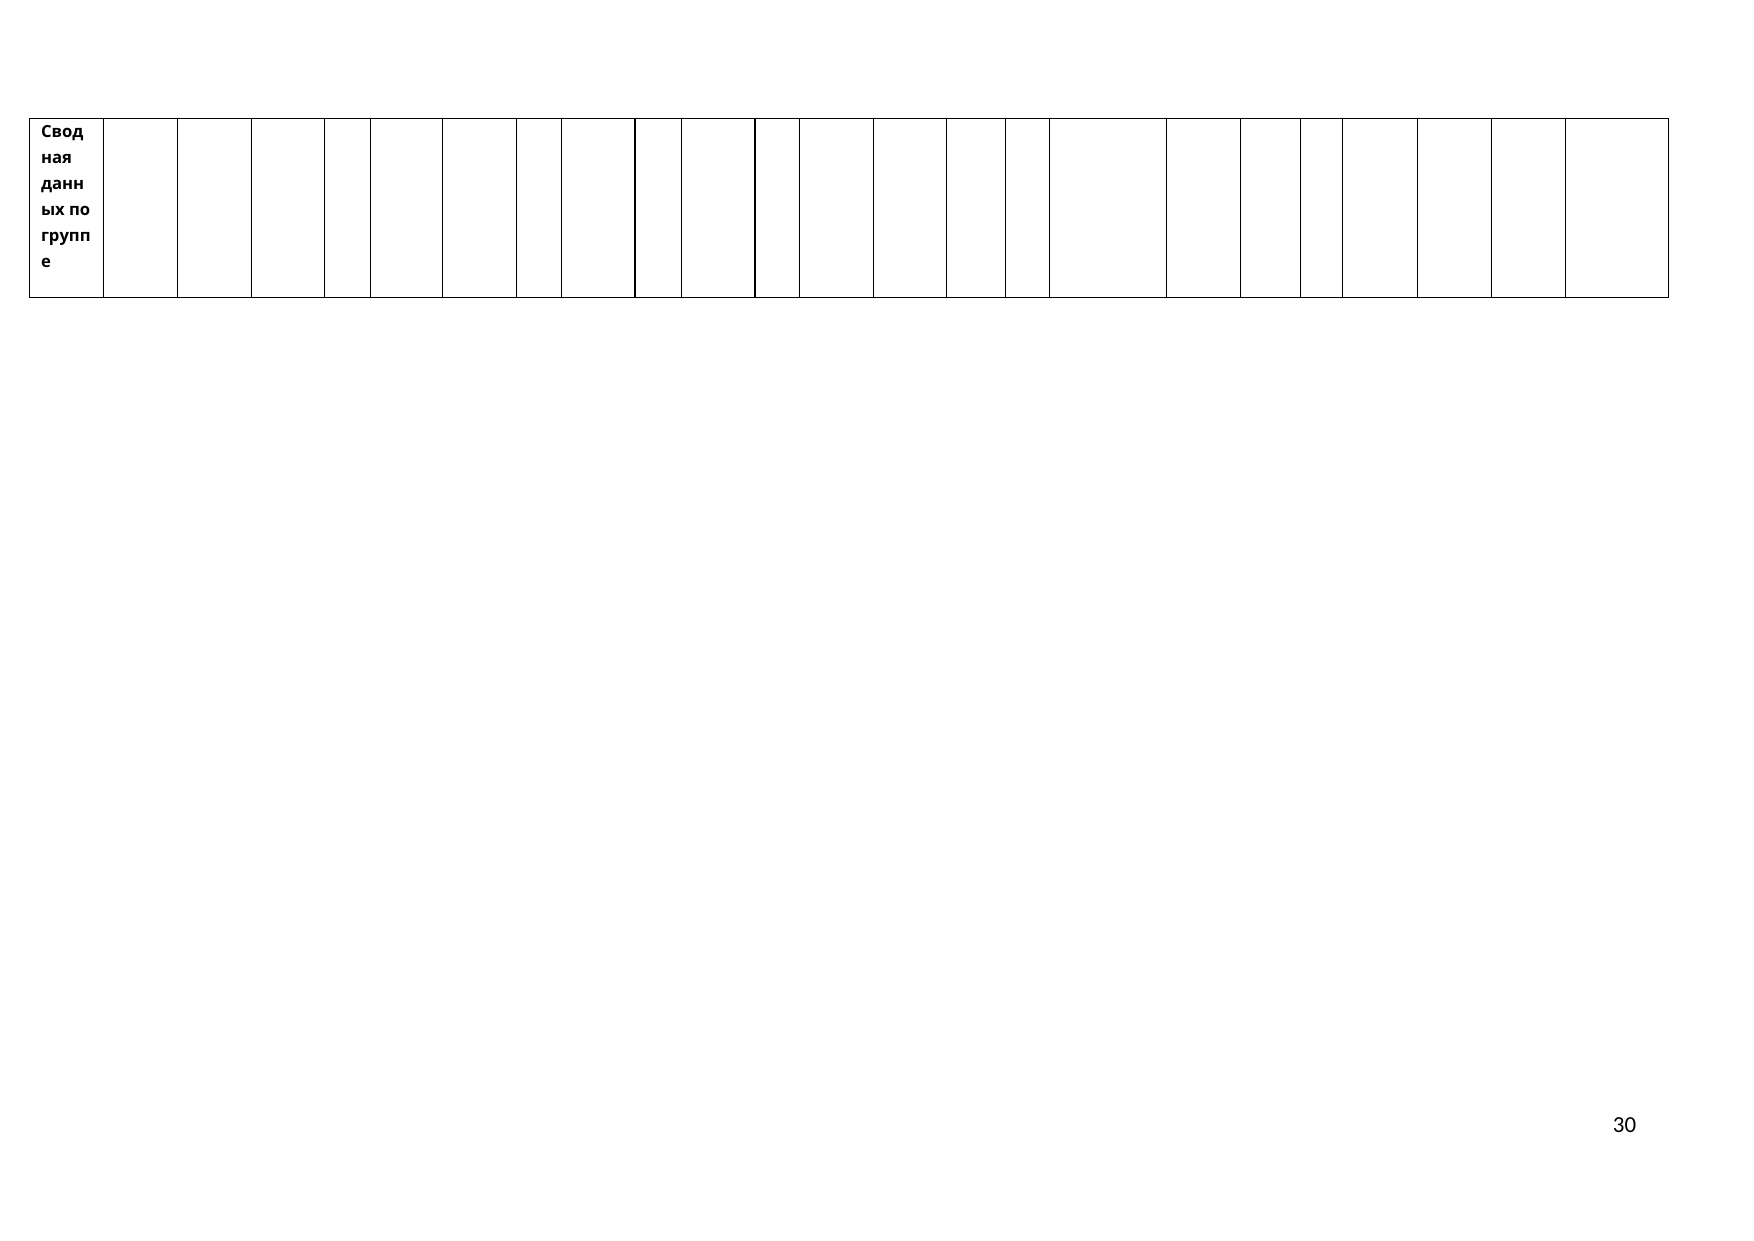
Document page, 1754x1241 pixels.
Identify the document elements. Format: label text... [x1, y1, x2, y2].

table_cell [371, 119, 442, 297]
table_cell [1241, 119, 1300, 297]
table_cell [1566, 119, 1668, 297]
table_cell [104, 119, 177, 297]
table_cell [947, 119, 1005, 297]
table_cell [756, 119, 799, 297]
table_cell [1418, 119, 1491, 297]
table_cell [874, 119, 946, 297]
table_cell [1050, 119, 1166, 297]
table_cell [1167, 119, 1240, 297]
table_cell [1343, 119, 1417, 297]
table_cell [682, 119, 754, 297]
table_cell [1492, 119, 1565, 297]
table_cell [252, 119, 324, 297]
table_cell [1301, 119, 1342, 297]
table_cell Сводная данных по группе [30, 119, 103, 297]
table_cell [325, 119, 370, 297]
table_cell [636, 119, 681, 297]
table_cell [1006, 119, 1049, 297]
table_cell [443, 119, 516, 297]
table_cell [800, 119, 873, 297]
table_cell [562, 119, 634, 297]
table_cell [178, 119, 251, 297]
table_cell [517, 119, 561, 297]
